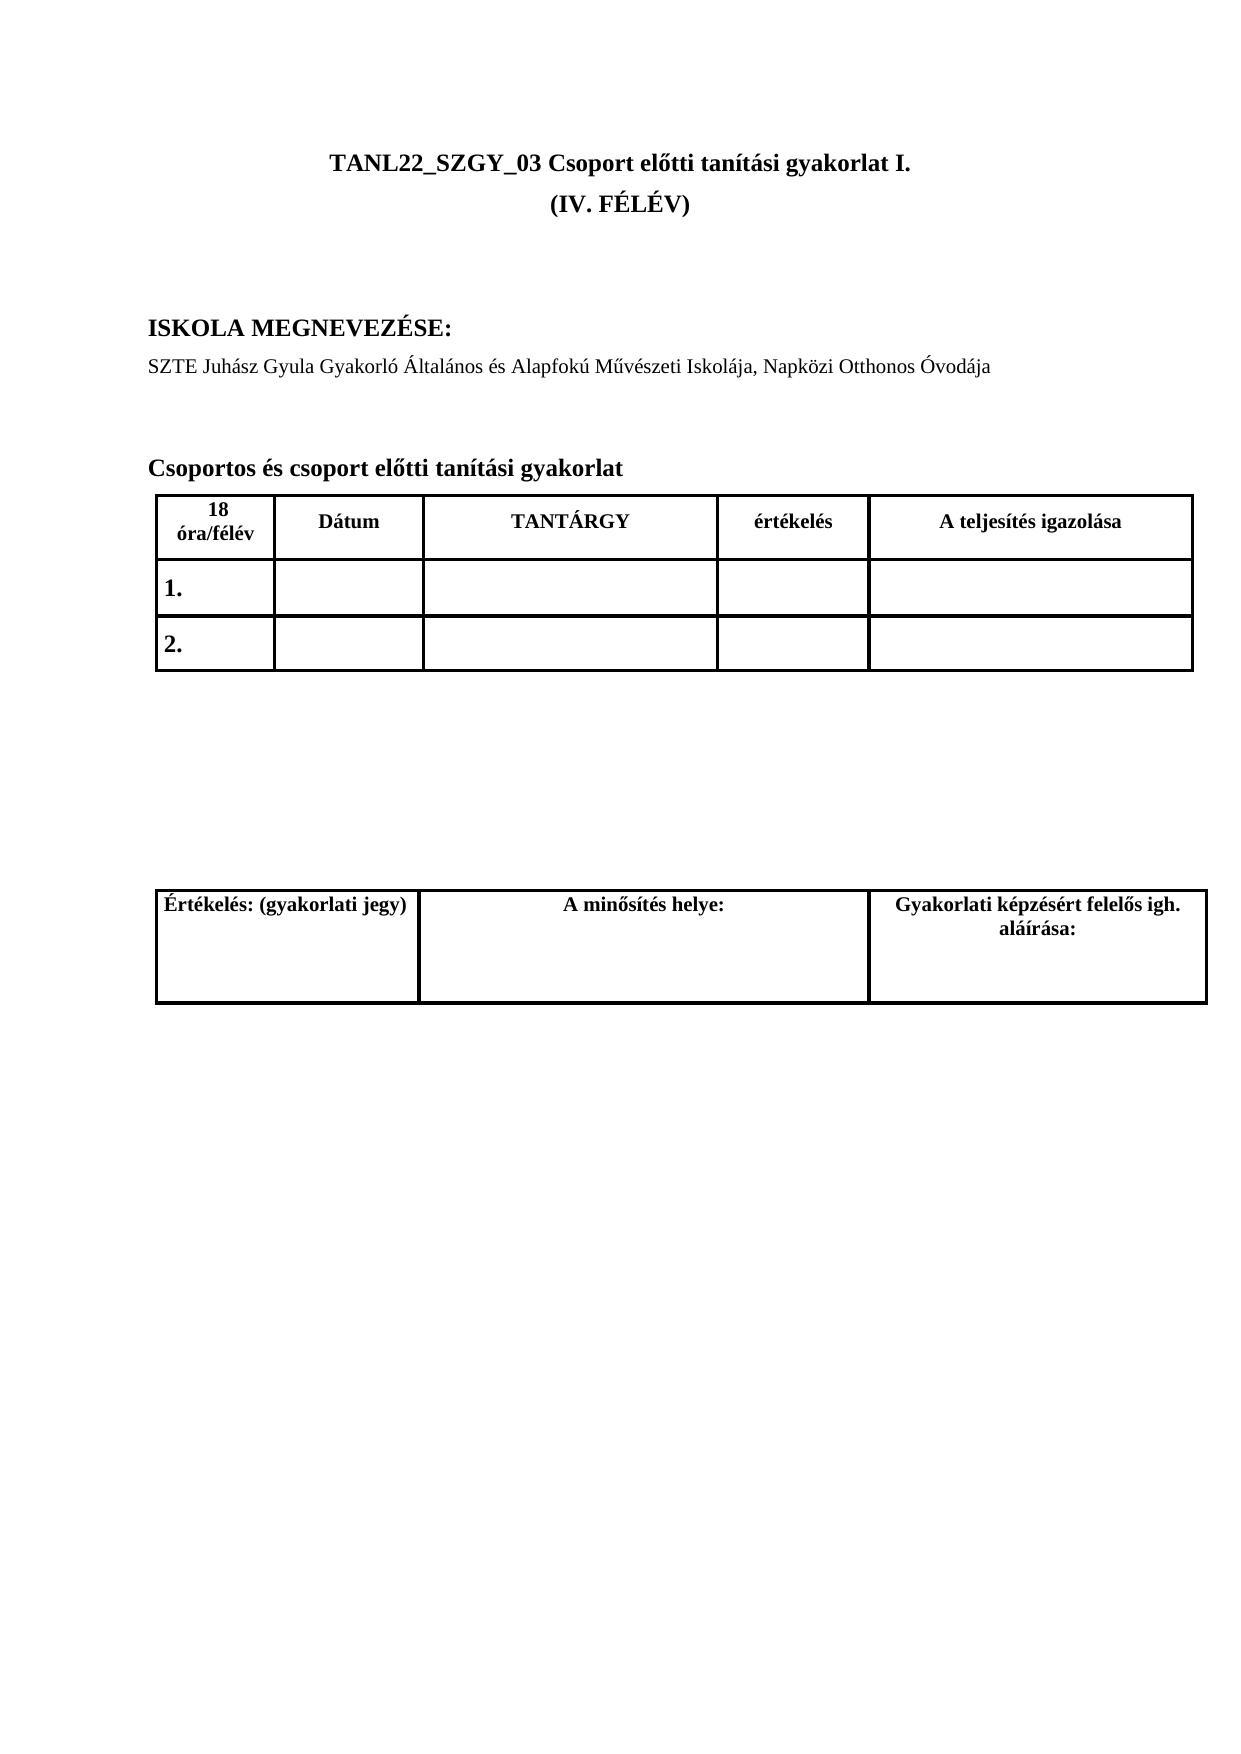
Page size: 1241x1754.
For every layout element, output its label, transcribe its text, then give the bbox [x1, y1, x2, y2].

table_header Értékelés: (gyakorlati jegy) [158, 892, 417, 1001]
text Csoportos és csoport előtti tanítási gyakorlat [148, 453, 1093, 482]
table_header Gyakorlati képzésért felelős igh. aláírása: [871, 892, 1205, 1001]
text (IV. félév) [148, 189, 1093, 218]
table_cell [276, 561, 422, 614]
text ISKOLA MEGNEVEZÉSE: [148, 313, 1093, 341]
table_header TANTÁRGY [425, 497, 716, 558]
table_cell [425, 618, 716, 669]
table_cell [871, 618, 1191, 669]
table_header értékelés [719, 497, 867, 558]
table_cell [276, 618, 422, 669]
table_cell [871, 561, 1191, 614]
table_header 18 óra/félév [158, 497, 273, 558]
table_cell [719, 618, 867, 669]
table_header Dátum [276, 497, 422, 558]
text TANL22_SZGY_03 Csoport előtti tanítási gyakorlat I. [148, 148, 1093, 176]
table_cell [425, 561, 716, 614]
table_cell 1. [158, 561, 273, 614]
text SZTE Juhász Gyula Gyakorló Általános és Alapfokú Művészeti Iskolája, Napközi Otthonos Óvodája [148, 354, 1093, 378]
table_header A minősítés helye: [421, 892, 867, 1001]
table_header A teljesítés igazolása [871, 497, 1191, 558]
table_cell [719, 561, 867, 614]
table_cell 2. [158, 618, 273, 669]
